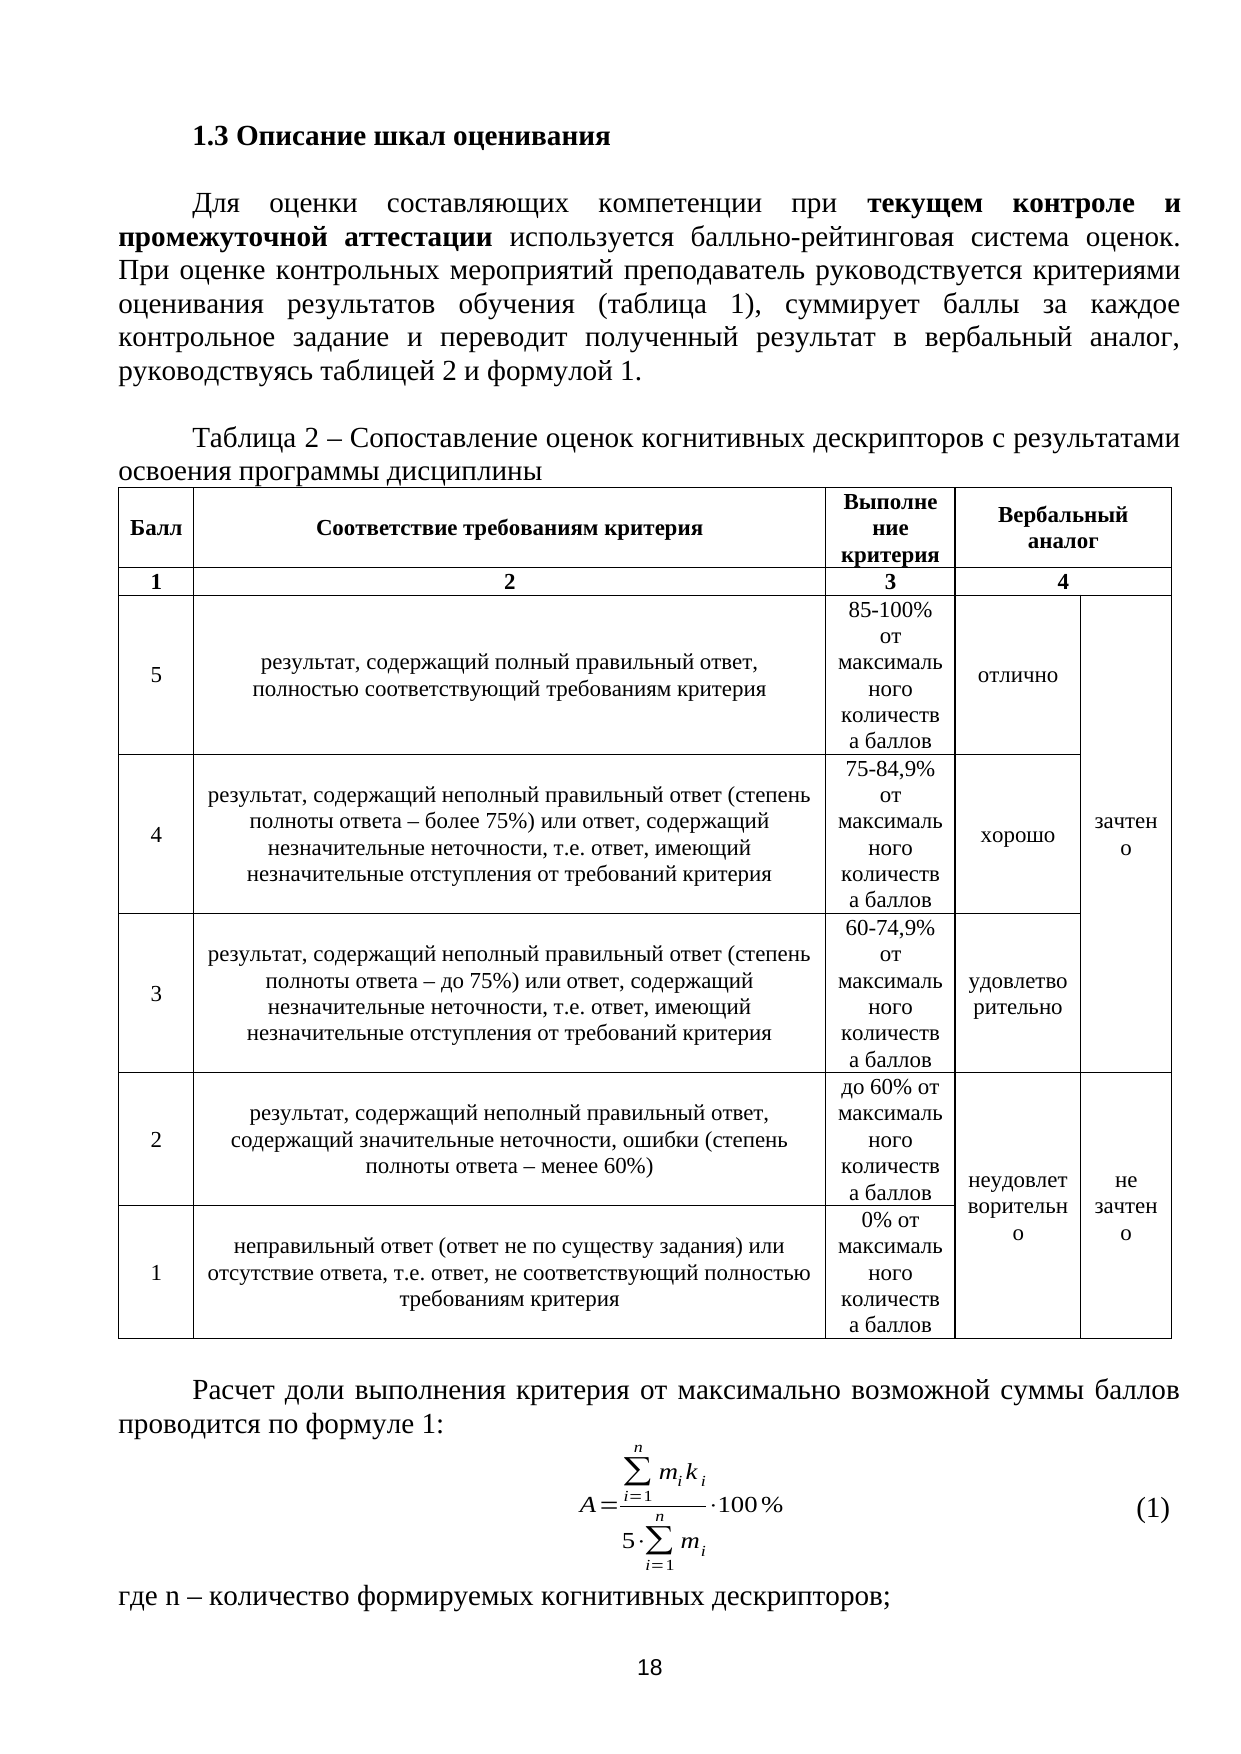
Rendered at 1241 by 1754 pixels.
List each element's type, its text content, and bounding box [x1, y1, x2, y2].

table_cell 85-100% от максимального количества баллов [826, 596, 954, 754]
text Для оценки составляющих компетенции при текущем контроле и промежуточной аттестации используется балльно-рейтинговая система оценок. При оценке контрольных мероприятий преподаватель руководствуется критериями оценивания результатов обучения (таблица 1), суммирует баллы за каждое контрольное задание и переводит полученный результат в вербальный аналог, руководствуясь таблицей 2 и формулой 1. [118, 185, 1181, 386]
table_header Вербальный аналог [956, 488, 1171, 567]
table_cell 3 [119, 914, 193, 1072]
table_cell до 60% от максимального количества баллов [826, 1073, 954, 1205]
text Расчет доли выполнения критерия от максимально возможной суммы баллов проводится по формуле 1: [118, 1372, 1181, 1439]
table_header Соответствие требованиям критерия [194, 488, 825, 567]
table_cell 4 [119, 755, 193, 913]
table_cell 60-74,9% от максимального количества баллов [826, 914, 954, 1072]
table_cell 1 [119, 568, 193, 594]
text где n – количество формируемых когнитивных дескрипторов; [118, 1578, 1181, 1611]
table_cell отлично [956, 596, 1080, 754]
table_header [118, 1439, 797, 1578]
table_cell результат, содержащий неполный правильный ответ (степень полноты ответа – более 75%) или ответ, содержащий незначительные неточности, т.е. ответ, имеющий незначительные отступления от требований критерия [194, 755, 825, 913]
table_cell результат, содержащий полный правильный ответ, полностью соответствующий требованиям критерия [194, 596, 825, 754]
table_cell 2 [194, 568, 825, 594]
table_cell 2 [119, 1073, 193, 1205]
table_cell зачтено [1081, 596, 1171, 1072]
table_cell хорошо [956, 755, 1080, 913]
text Таблица 2 – Сопоставление оценок когнитивных дескрипторов с результатами освоения программы дисциплины [118, 420, 1181, 487]
table_cell 75-84,9% от максимального количества баллов [826, 755, 954, 913]
table_cell неудовлетворительно [956, 1073, 1080, 1338]
table_cell результат, содержащий неполный правильный ответ (степень полноты ответа – до 75%) или ответ, содержащий незначительные неточности, т.е. ответ, имеющий незначительные отступления от требований критерия [194, 914, 825, 1072]
table_cell 3 [826, 568, 954, 594]
table_header (1) [797, 1439, 1181, 1578]
table_cell 1 [119, 1206, 193, 1338]
table_cell неправильный ответ (ответ не по существу задания) или отсутствие ответа, т.е. ответ, не соответствующий полностью требованиям критерия [194, 1206, 825, 1338]
table_header Балл [119, 488, 193, 567]
table_cell 4 [956, 568, 1171, 594]
table_header Выполнение критерия [826, 488, 954, 567]
table_cell 0% от максимального количества баллов [826, 1206, 954, 1338]
table_cell результат, содержащий неполный правильный ответ, содержащий значительные неточности, ошибки (степень полноты ответа – менее 60%) [194, 1073, 825, 1205]
table_cell не зачтено [1081, 1073, 1171, 1338]
table_cell удовлетворительно [956, 914, 1080, 1072]
table_cell 5 [119, 596, 193, 754]
subtitle 1.3 Описание шкал оценивания [118, 118, 1181, 152]
